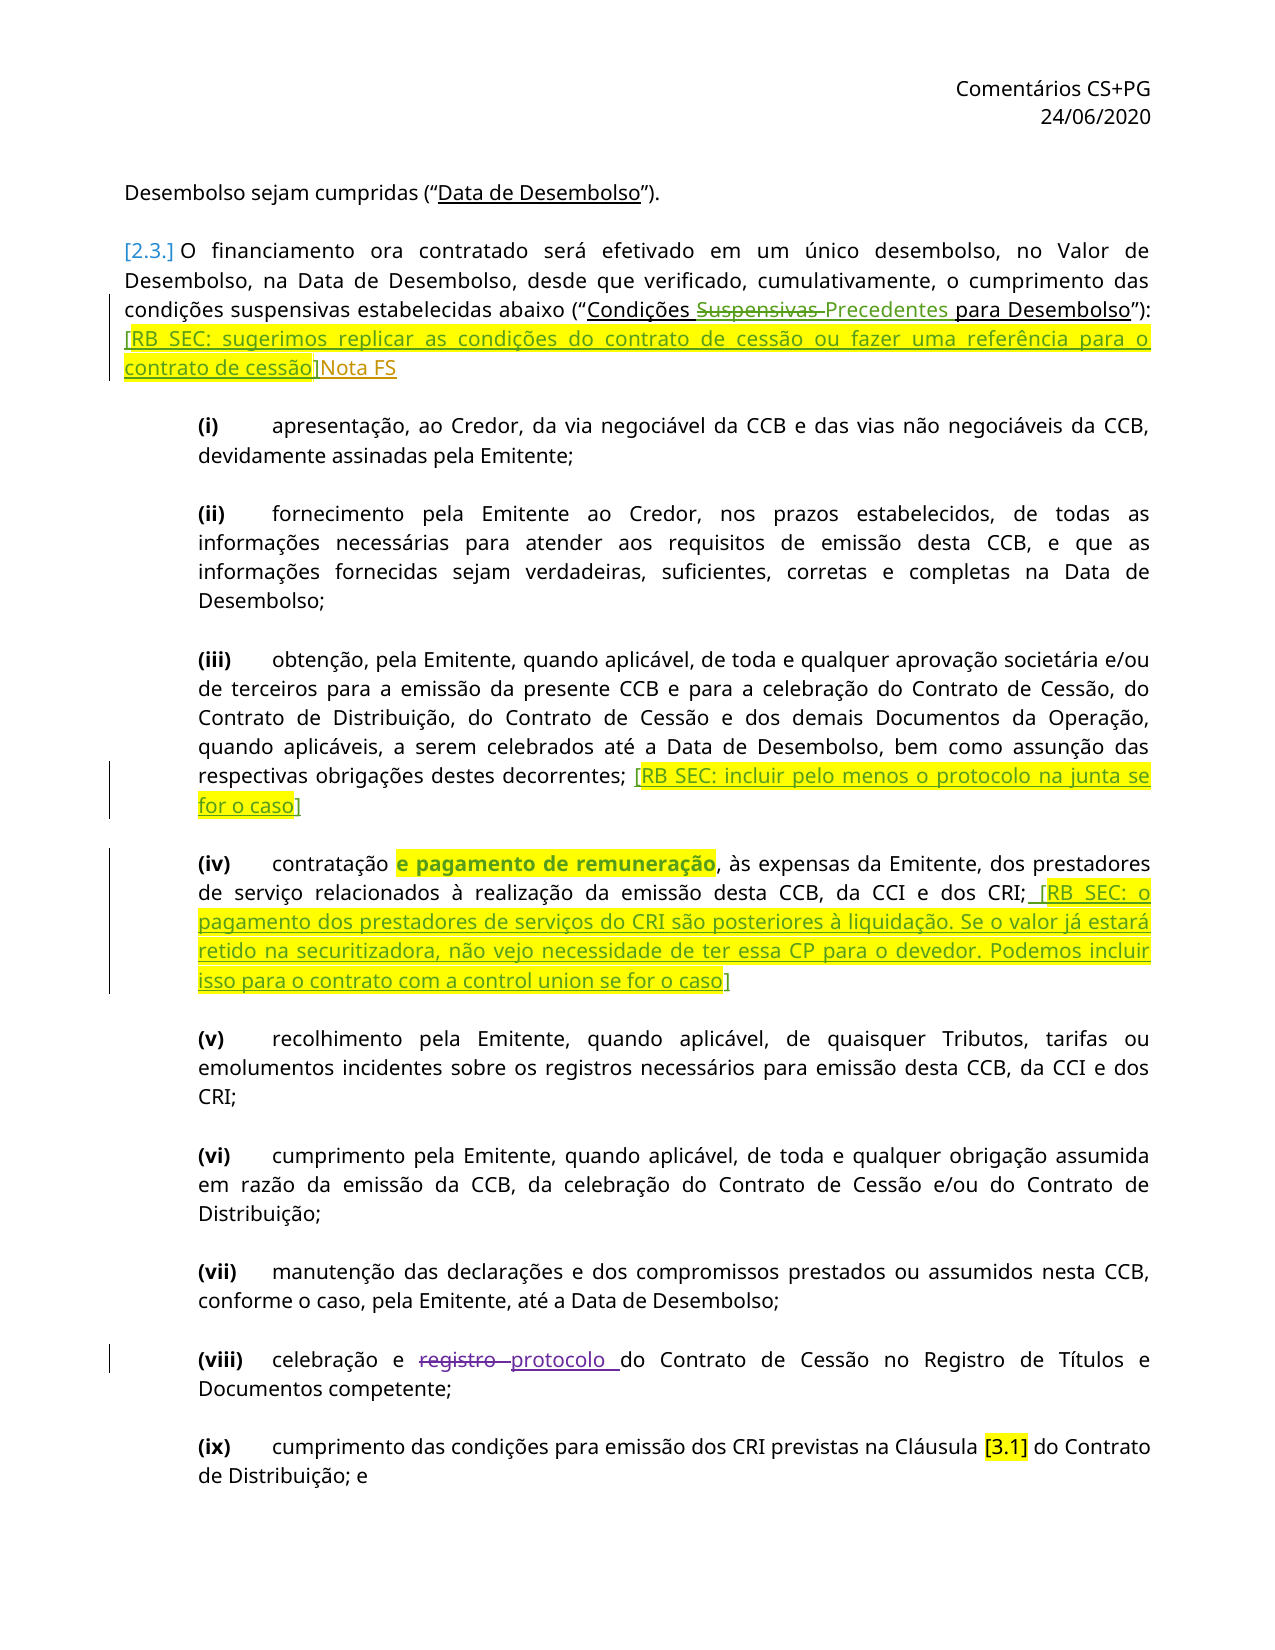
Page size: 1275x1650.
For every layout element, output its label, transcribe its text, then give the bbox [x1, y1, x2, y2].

list (viii) celebração e do Contrato de Cessão no Registro de Títulos e Documentos competente; [198, 1344, 1151, 1402]
list contratação e pagamento de remuneração, às expensas da Emitente, dos prestadores de serviço relacionados à realização da emissão desta CCB, da CCI e dos CRI; [198, 848, 1151, 908]
list obtenção, pela Emitente, quando aplicável, de toda e qualquer aprovação societária e/ou de terceiros para a emissão da presente CCB e para a celebração do Contrato de Cessão, do Contrato de Distribuição, do Contrato de Cessão e dos demais Documentos da Operação, quando aplicáveis, a serem celebrados até a Data de Desembolso, bem como assunção das respectivas obrigações destes decorrentes; [198, 644, 1151, 819]
list (ix) cumprimento das condições para emissão dos CRI previstas na Cláusula [3.1] do Contrato de Distribuição; e [198, 1431, 1151, 1490]
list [124, 177, 1151, 206]
list O financiamento ora contratado será efetivado em um único desembolso, no Valor de Desembolso, na Data de Desembolso, desde que verificado, cumulativamente, o cumprimento das condições suspensivas estabelecidas abaixo (“Condições para Desembolso”): [124, 350, 1151, 381]
list contratação e pagamento de remuneração, às expensas da Emitente, dos prestadores de serviço relacionados à realização da emissão desta CCB, da CCI e dos CRI; [198, 965, 1151, 994]
list fornecimento pela Emitente ao Credor, nos prazos estabelecidos, de todas as informações necessárias para atender aos requisitos de emissão desta CCB, e que as informações fornecidas sejam verdadeiras, suficientes, corretas e completas na Data de Desembolso; [198, 498, 1151, 615]
list apresentação, ao Credor, da via negociável da CCB e das vias não negociáveis da CCB, devidamente assinadas pela Emitente; [198, 411, 1151, 469]
list cumprimento pela Emitente, quando aplicável, de toda e qualquer obrigação assumida em razão da emissão da CCB, da celebração do Contrato de Cessão e/ou do Contrato de Distribuição; [198, 1140, 1151, 1227]
list manutenção das declarações e dos compromissos prestados ou assumidos nesta CCB, conforme o caso, pela Emitente, até a Data de Desembolso; [198, 1256, 1151, 1315]
list recolhimento pela Emitente, quando aplicável, de quaisquer Tributos, tarifas ou emolumentos incidentes sobre os registros necessários para emissão desta CCB, da CCI e dos CRI; [198, 1023, 1151, 1111]
list O financiamento ora contratado será efetivado em um único desembolso, no Valor de Desembolso, na Data de Desembolso, desde que verificado, cumulativamente, o cumprimento das condições suspensivas estabelecidas abaixo (“Condições para Desembolso”): [124, 236, 1151, 348]
